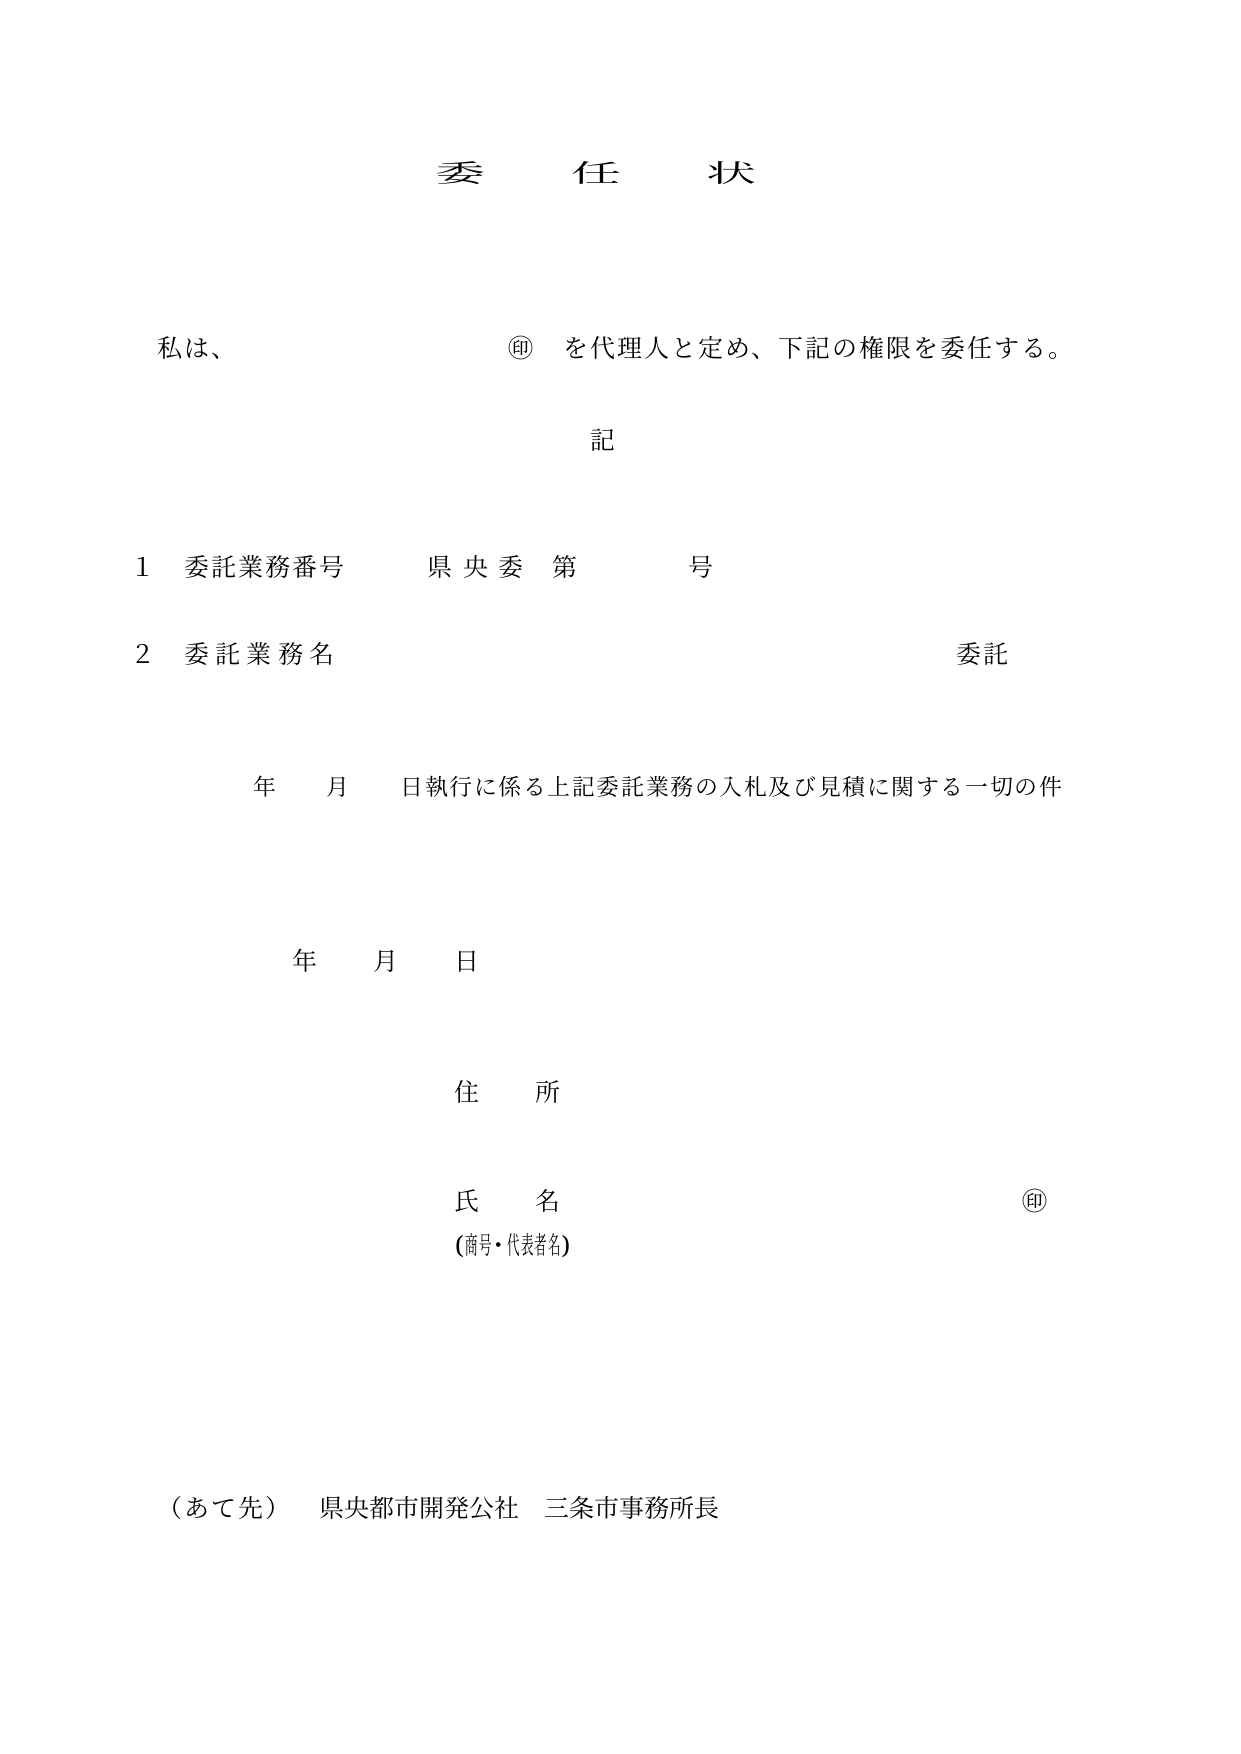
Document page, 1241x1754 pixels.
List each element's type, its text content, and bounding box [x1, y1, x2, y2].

text ２ 委託業務名 委託 [130, 629, 1158, 673]
text （あて先） 県央都市開発公社 三条市事務所長 [130, 1482, 1158, 1526]
text 年 月 日執行に係る上記委託業務の入札及び見積に関する一切の件 [130, 760, 1158, 804]
text 委 任 状 [130, 148, 1158, 191]
text (商号･代表者名) [130, 1219, 1158, 1263]
text 氏 名 ㊞ [130, 1176, 1158, 1219]
text 住 所 [130, 1066, 1158, 1110]
text １ 委託業務番号 県 央 委 第 号 [130, 541, 1158, 585]
text 年 月 日 [130, 935, 1158, 979]
text 私は、 ㊞ を代理人と定め、下記の権限を委任する。 [130, 323, 1158, 366]
text 記 [130, 432, 1158, 454]
